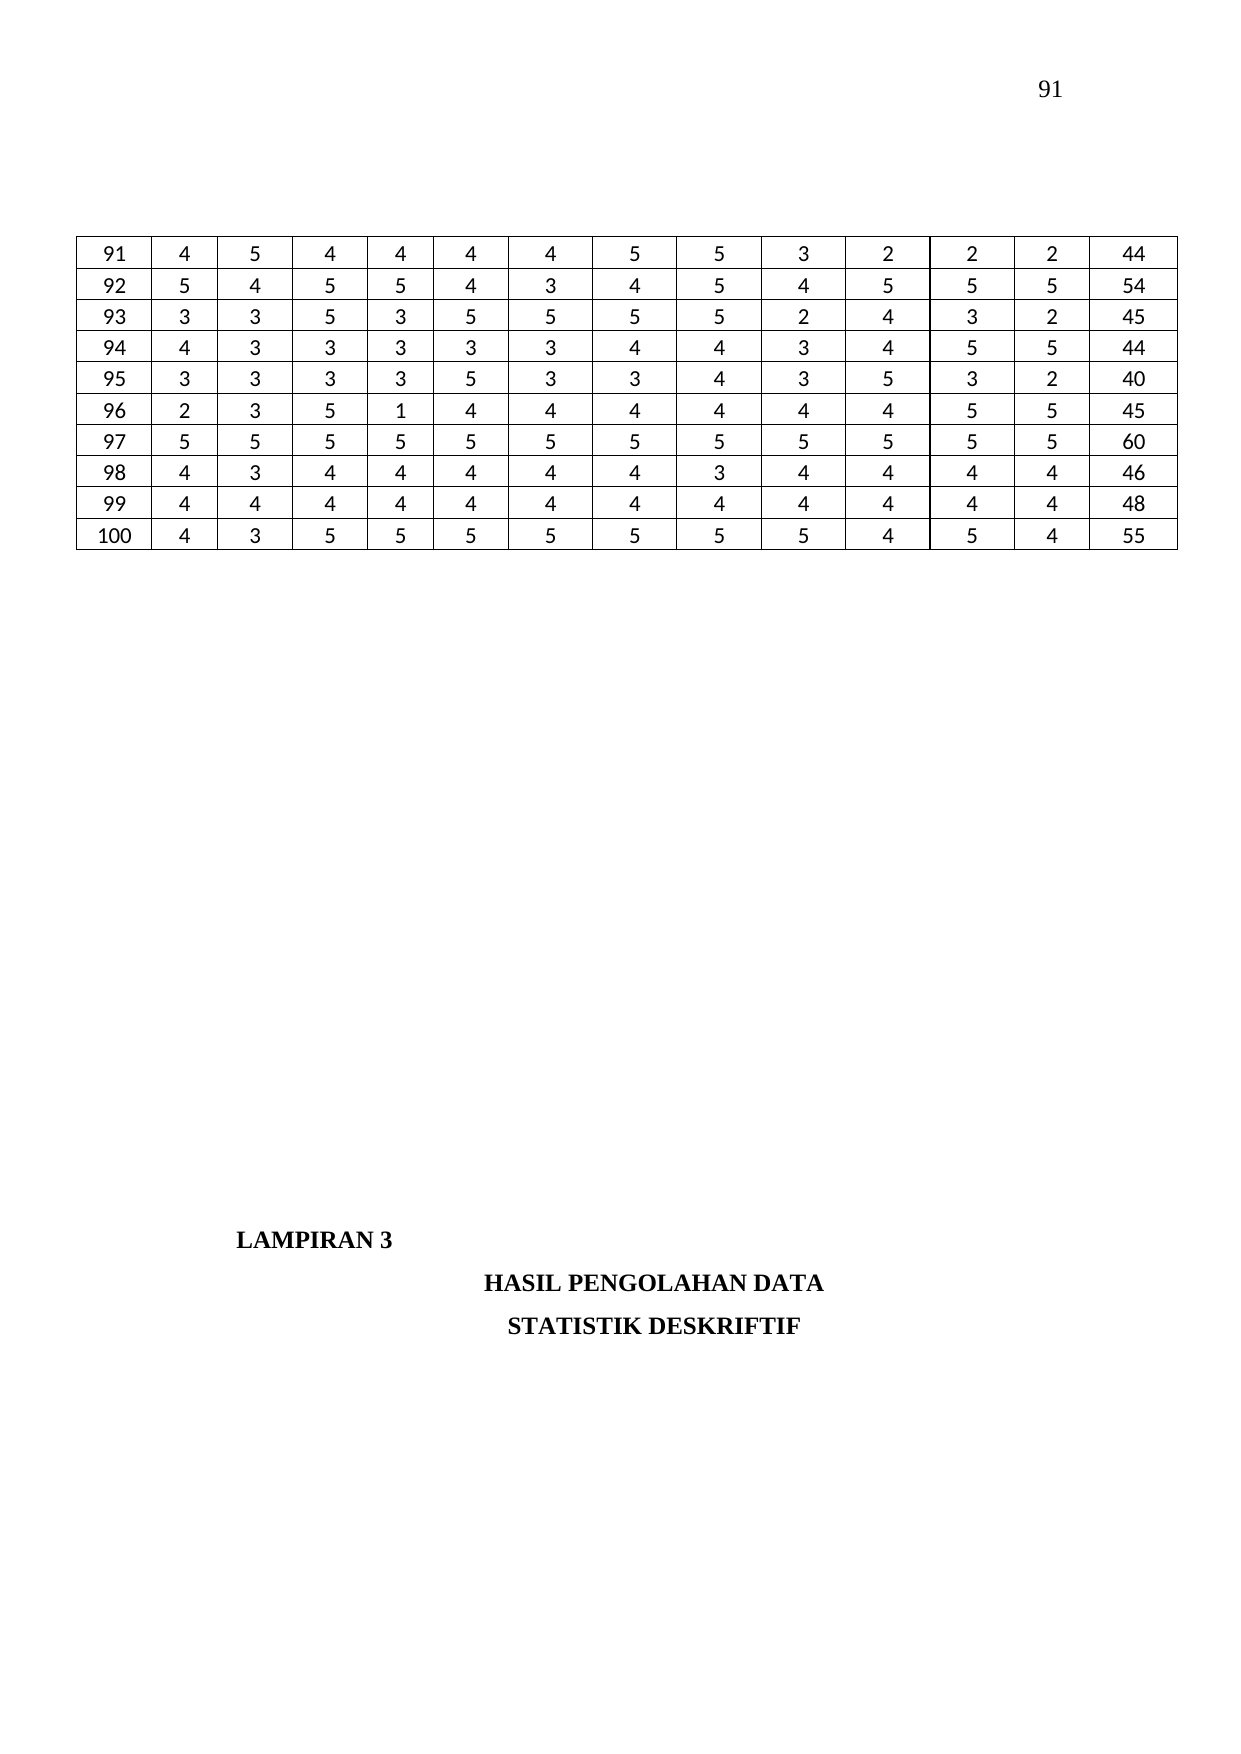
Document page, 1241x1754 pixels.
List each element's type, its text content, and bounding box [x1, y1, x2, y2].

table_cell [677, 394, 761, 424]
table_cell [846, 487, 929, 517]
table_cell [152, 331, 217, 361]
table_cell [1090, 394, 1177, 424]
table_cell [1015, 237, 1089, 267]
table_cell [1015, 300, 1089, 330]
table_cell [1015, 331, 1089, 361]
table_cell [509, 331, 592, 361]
text LAMPIRAN 3 [236, 1225, 1072, 1254]
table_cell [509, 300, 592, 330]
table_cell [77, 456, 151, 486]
text HASIL PENGOLAHAN DATA [236, 1268, 1072, 1297]
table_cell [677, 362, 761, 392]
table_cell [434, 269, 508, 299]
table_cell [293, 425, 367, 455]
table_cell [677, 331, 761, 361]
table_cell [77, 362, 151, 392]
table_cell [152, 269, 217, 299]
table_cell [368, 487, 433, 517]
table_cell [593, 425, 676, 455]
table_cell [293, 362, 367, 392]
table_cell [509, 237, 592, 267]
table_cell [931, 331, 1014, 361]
text STATISTIK DESKRIFTIF [236, 1311, 1072, 1340]
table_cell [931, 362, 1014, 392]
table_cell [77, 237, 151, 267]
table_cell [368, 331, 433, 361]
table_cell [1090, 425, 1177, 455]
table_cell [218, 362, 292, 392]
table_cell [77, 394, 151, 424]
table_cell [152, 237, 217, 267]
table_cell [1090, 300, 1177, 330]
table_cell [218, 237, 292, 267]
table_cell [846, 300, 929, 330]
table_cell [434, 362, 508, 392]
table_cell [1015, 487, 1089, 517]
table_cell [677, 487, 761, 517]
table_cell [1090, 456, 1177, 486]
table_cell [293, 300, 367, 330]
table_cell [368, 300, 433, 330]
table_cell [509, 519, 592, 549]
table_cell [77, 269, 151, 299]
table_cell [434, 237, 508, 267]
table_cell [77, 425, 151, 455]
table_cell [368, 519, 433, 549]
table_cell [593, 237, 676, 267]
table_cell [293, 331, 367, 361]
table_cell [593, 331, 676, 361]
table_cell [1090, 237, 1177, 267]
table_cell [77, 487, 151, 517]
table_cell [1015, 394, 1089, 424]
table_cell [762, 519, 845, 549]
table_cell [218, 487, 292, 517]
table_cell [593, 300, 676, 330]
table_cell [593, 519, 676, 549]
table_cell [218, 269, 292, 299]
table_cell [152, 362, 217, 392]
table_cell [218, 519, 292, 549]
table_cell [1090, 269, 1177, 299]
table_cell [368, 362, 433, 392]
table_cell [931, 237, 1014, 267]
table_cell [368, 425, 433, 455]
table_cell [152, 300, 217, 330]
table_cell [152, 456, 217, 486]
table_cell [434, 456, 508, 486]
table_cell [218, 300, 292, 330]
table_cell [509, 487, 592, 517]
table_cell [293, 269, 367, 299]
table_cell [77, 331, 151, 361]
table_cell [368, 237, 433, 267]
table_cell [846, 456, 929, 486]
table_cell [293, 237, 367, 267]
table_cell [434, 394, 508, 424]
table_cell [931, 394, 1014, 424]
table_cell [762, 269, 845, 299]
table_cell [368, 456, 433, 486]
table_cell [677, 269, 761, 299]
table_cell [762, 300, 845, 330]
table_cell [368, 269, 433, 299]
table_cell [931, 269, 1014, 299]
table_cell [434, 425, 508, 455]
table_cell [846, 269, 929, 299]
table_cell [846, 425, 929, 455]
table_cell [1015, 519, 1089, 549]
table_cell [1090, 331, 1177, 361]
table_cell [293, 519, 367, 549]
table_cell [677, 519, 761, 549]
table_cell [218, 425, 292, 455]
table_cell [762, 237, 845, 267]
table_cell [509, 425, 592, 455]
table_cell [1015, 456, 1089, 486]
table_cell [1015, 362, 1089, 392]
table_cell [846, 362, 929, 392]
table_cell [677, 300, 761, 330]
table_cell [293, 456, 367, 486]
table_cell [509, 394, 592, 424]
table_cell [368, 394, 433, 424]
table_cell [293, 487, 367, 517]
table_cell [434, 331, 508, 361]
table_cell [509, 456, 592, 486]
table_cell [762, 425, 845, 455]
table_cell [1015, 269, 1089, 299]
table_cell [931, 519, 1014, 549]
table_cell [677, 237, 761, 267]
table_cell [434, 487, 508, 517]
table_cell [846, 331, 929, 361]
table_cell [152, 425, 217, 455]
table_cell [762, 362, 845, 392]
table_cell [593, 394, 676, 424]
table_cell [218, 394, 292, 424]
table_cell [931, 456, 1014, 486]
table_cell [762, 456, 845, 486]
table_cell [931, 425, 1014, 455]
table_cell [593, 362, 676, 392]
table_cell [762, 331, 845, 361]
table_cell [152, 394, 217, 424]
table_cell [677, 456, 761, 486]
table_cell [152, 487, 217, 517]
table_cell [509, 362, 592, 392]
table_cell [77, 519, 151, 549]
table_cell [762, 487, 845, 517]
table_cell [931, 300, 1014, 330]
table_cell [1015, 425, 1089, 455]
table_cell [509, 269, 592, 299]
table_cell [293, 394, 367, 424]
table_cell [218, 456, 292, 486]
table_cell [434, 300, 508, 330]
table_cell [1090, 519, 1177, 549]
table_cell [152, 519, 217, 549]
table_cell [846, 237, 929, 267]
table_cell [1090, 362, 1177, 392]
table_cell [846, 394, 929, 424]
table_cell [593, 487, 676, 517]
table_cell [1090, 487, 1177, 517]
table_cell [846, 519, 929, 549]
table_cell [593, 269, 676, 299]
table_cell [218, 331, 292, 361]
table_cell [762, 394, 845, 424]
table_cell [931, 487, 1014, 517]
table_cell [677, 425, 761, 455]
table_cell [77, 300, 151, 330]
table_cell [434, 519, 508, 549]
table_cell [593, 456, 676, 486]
